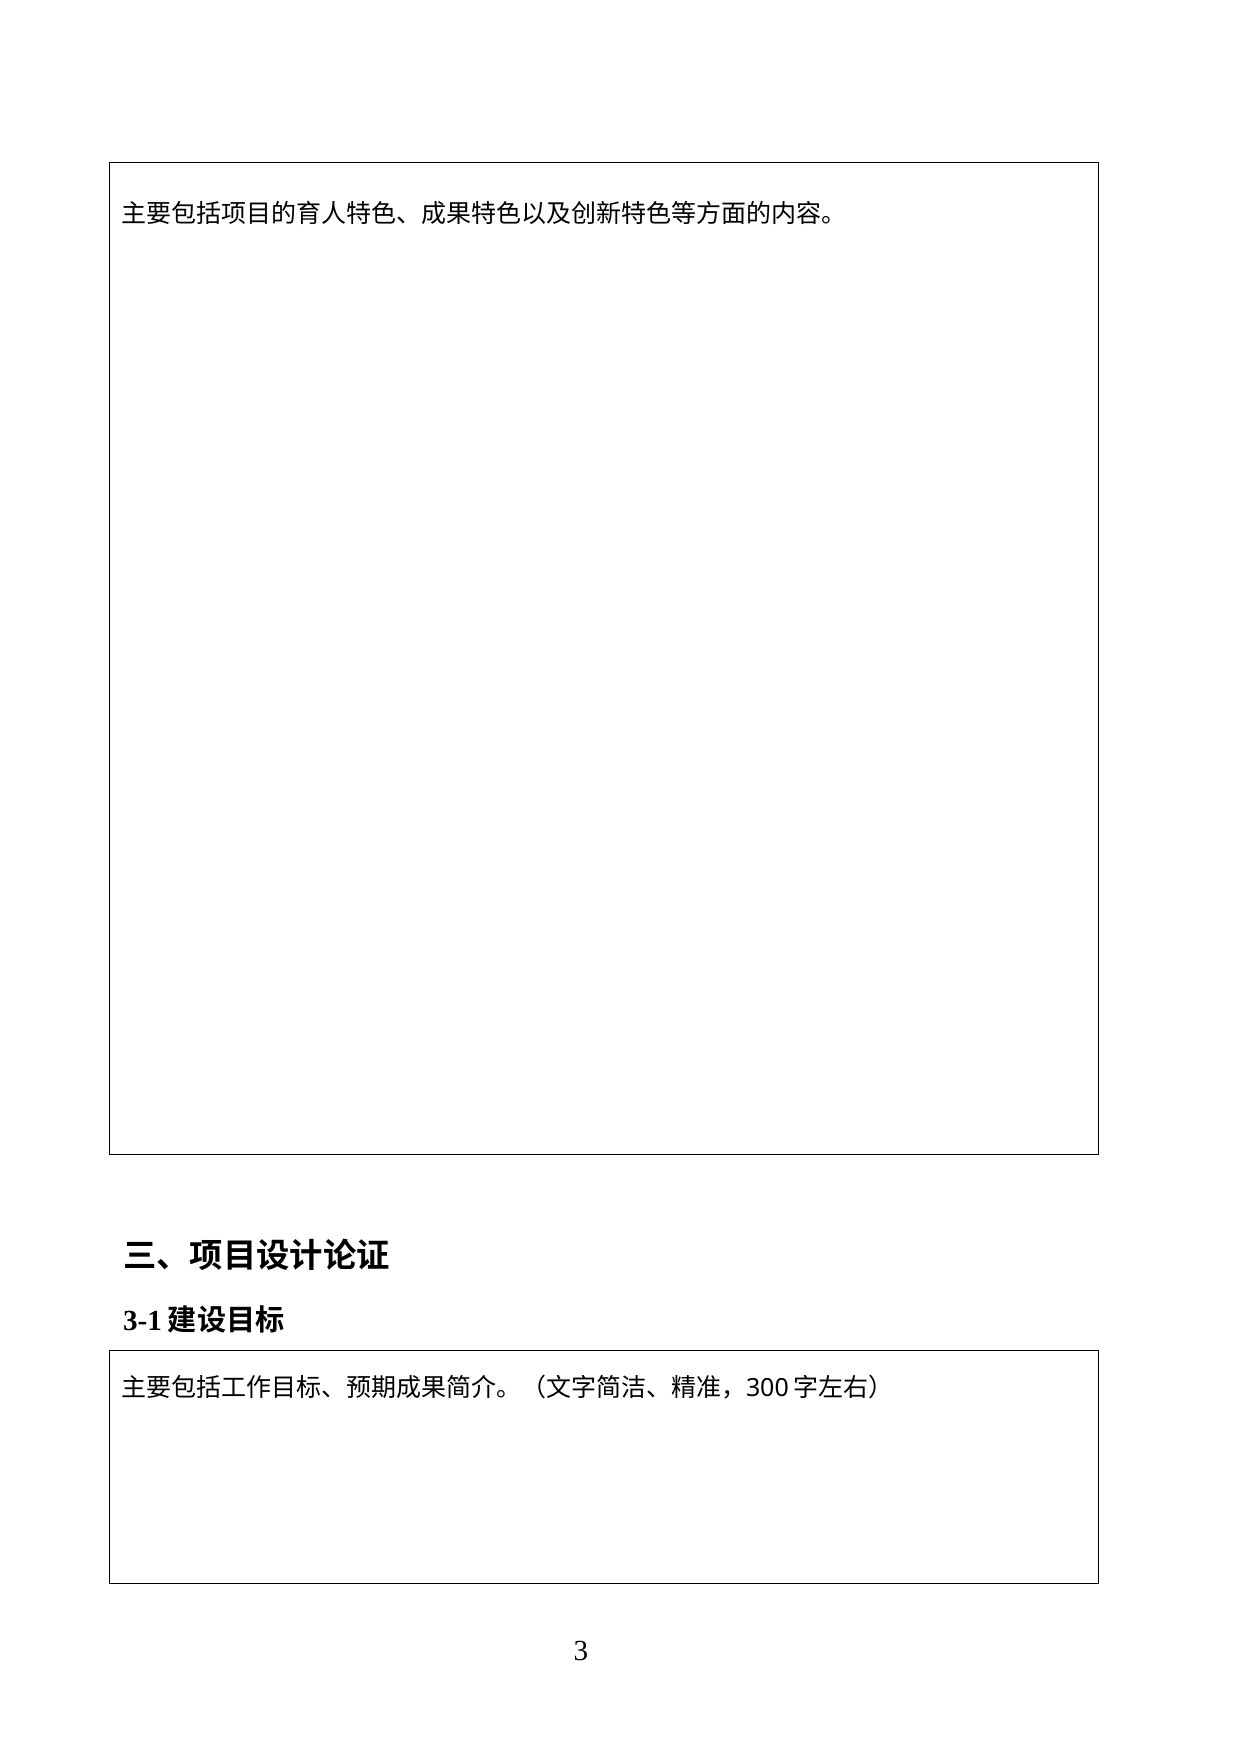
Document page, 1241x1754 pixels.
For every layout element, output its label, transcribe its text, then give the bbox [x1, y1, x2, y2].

text 3-1建设目标 [123, 1285, 1085, 1350]
table_header 主要包括项目的育人特色、成果特色以及创新特色等方面的内容。 [110, 163, 1098, 1154]
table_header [110, 1351, 1098, 1583]
text 三、项目设计论证 [123, 1220, 1085, 1285]
